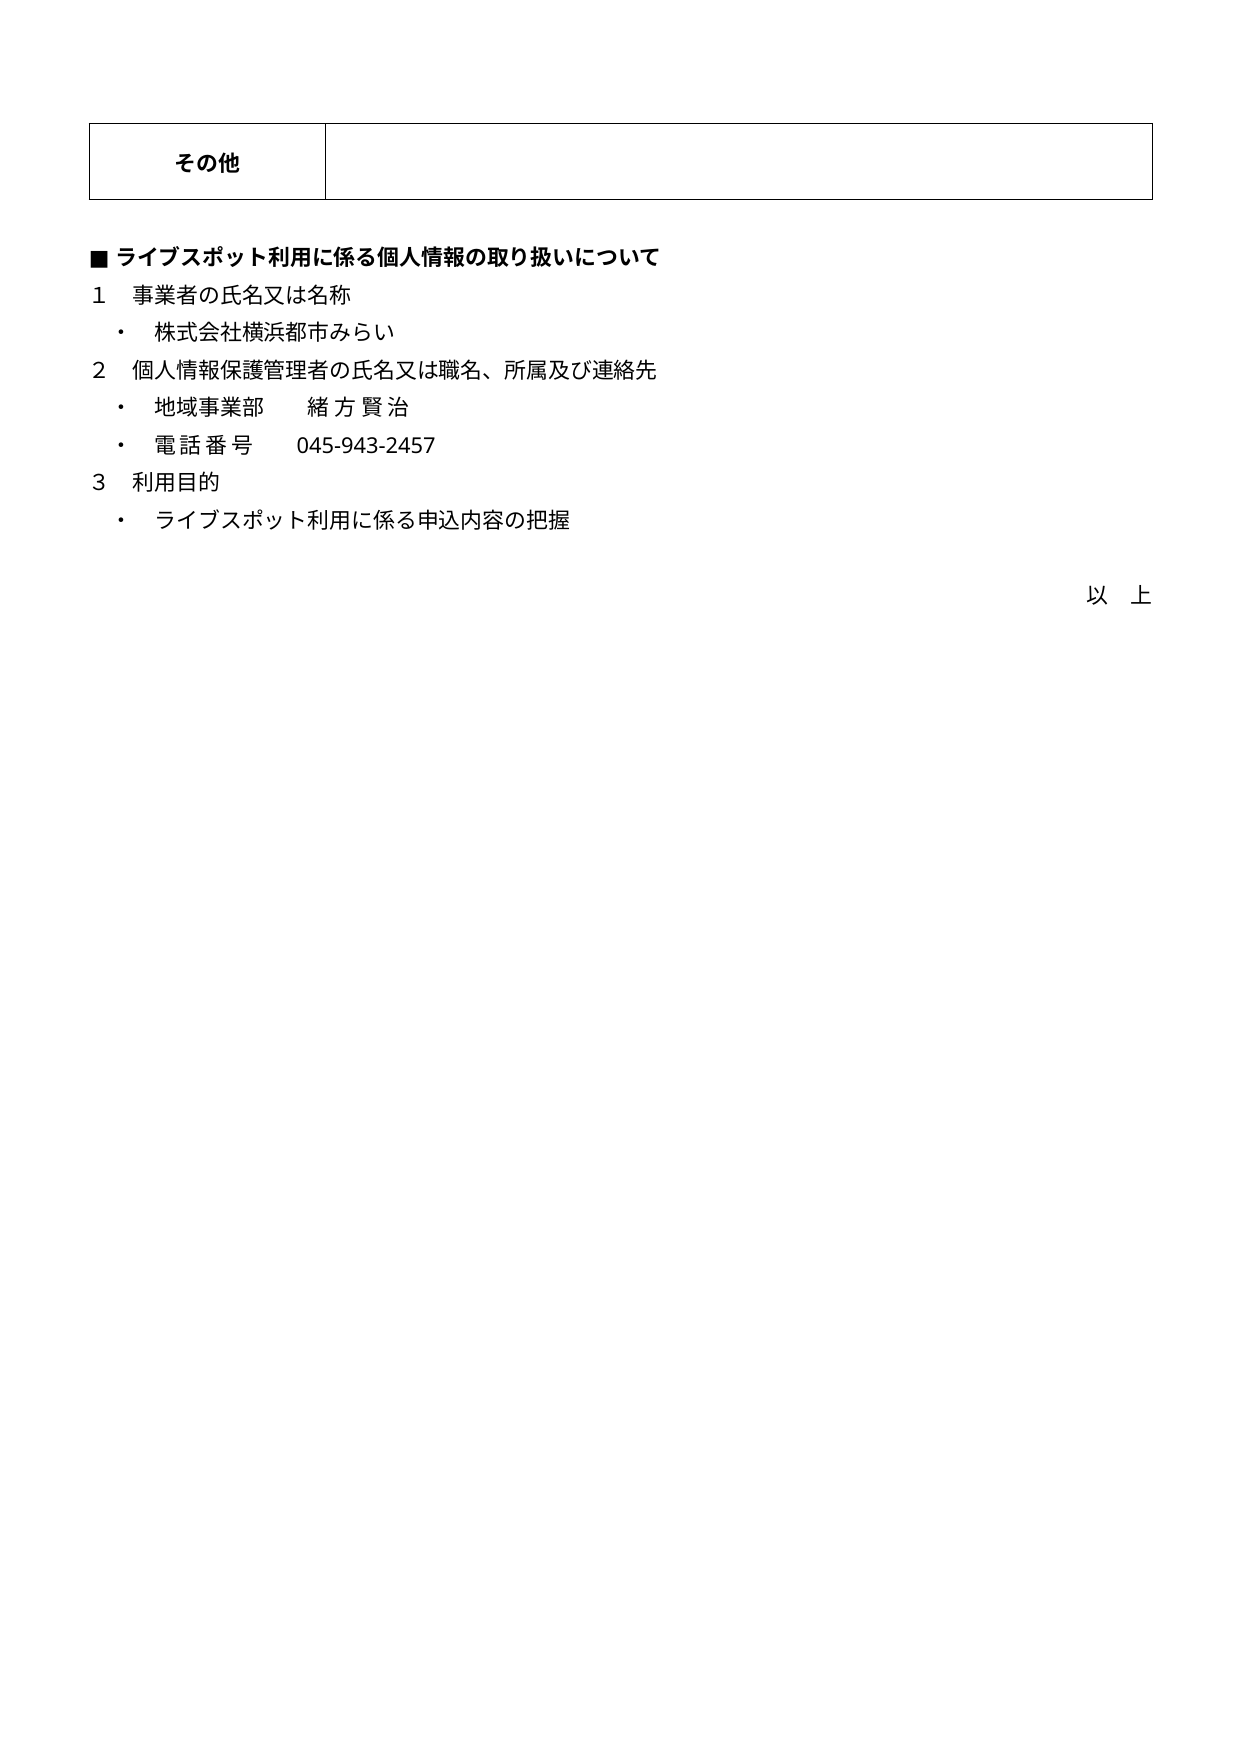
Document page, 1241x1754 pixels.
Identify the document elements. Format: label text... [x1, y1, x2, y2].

table_cell その他 [90, 124, 325, 199]
text ３ 利用目的 [89, 462, 1152, 500]
text ・ ライブスポット利用に係る申込内容の把握 [89, 500, 1152, 537]
text ・ 株式会社横浜都市みらい [89, 312, 1152, 350]
text ２ 個人情報保護管理者の氏名又は職名、所属及び連絡先 [89, 350, 1152, 387]
table_cell [326, 124, 1152, 199]
text ・ 電話番号 045-943-2457 [89, 425, 1152, 462]
text 以 上 [89, 575, 1152, 612]
text ■ ライブスポット利用に係る個人情報の取り扱いについて [89, 237, 1152, 275]
text １ 事業者の氏名又は名称 [89, 275, 1152, 312]
text ・ 地域事業部 緒 方 賢 治 [89, 387, 1152, 425]
